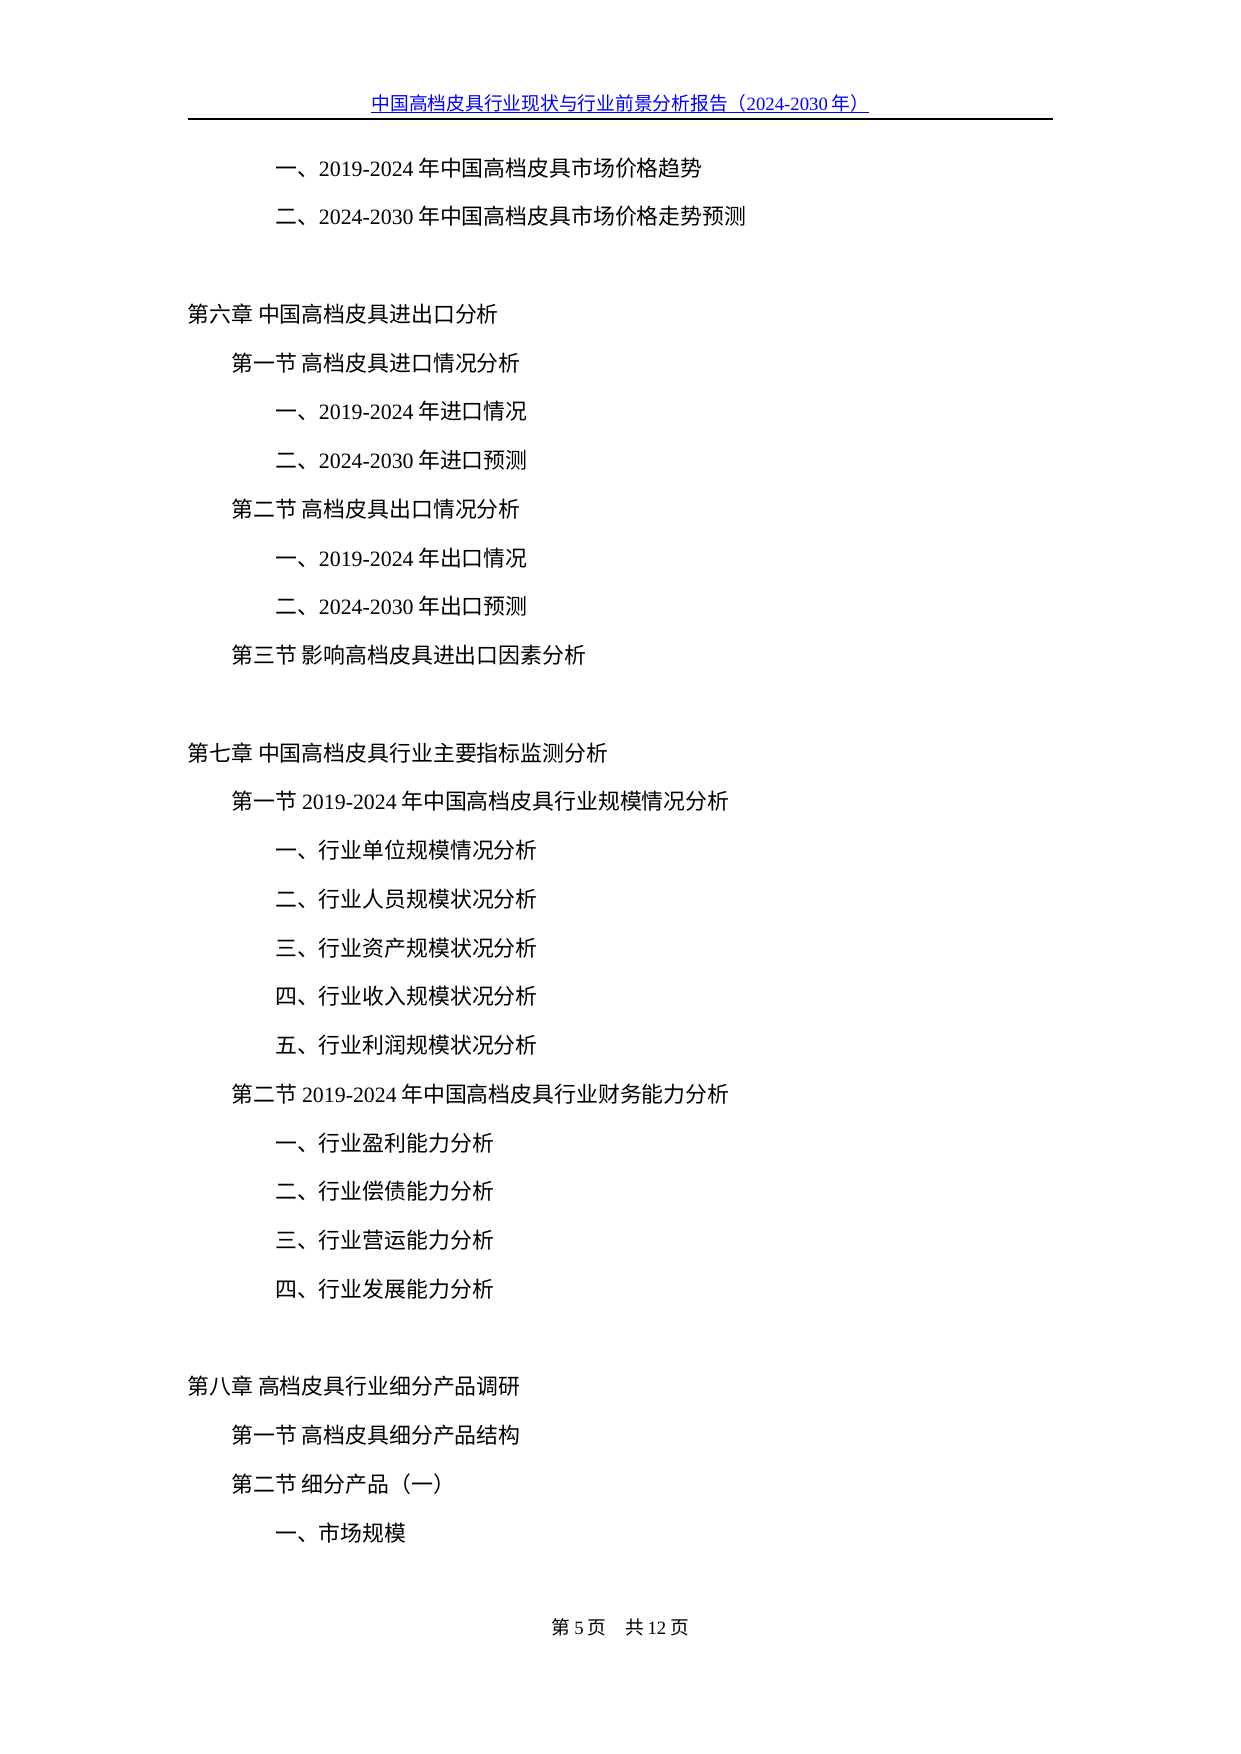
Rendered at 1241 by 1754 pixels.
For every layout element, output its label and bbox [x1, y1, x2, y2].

text [187, 150, 1053, 1548]
